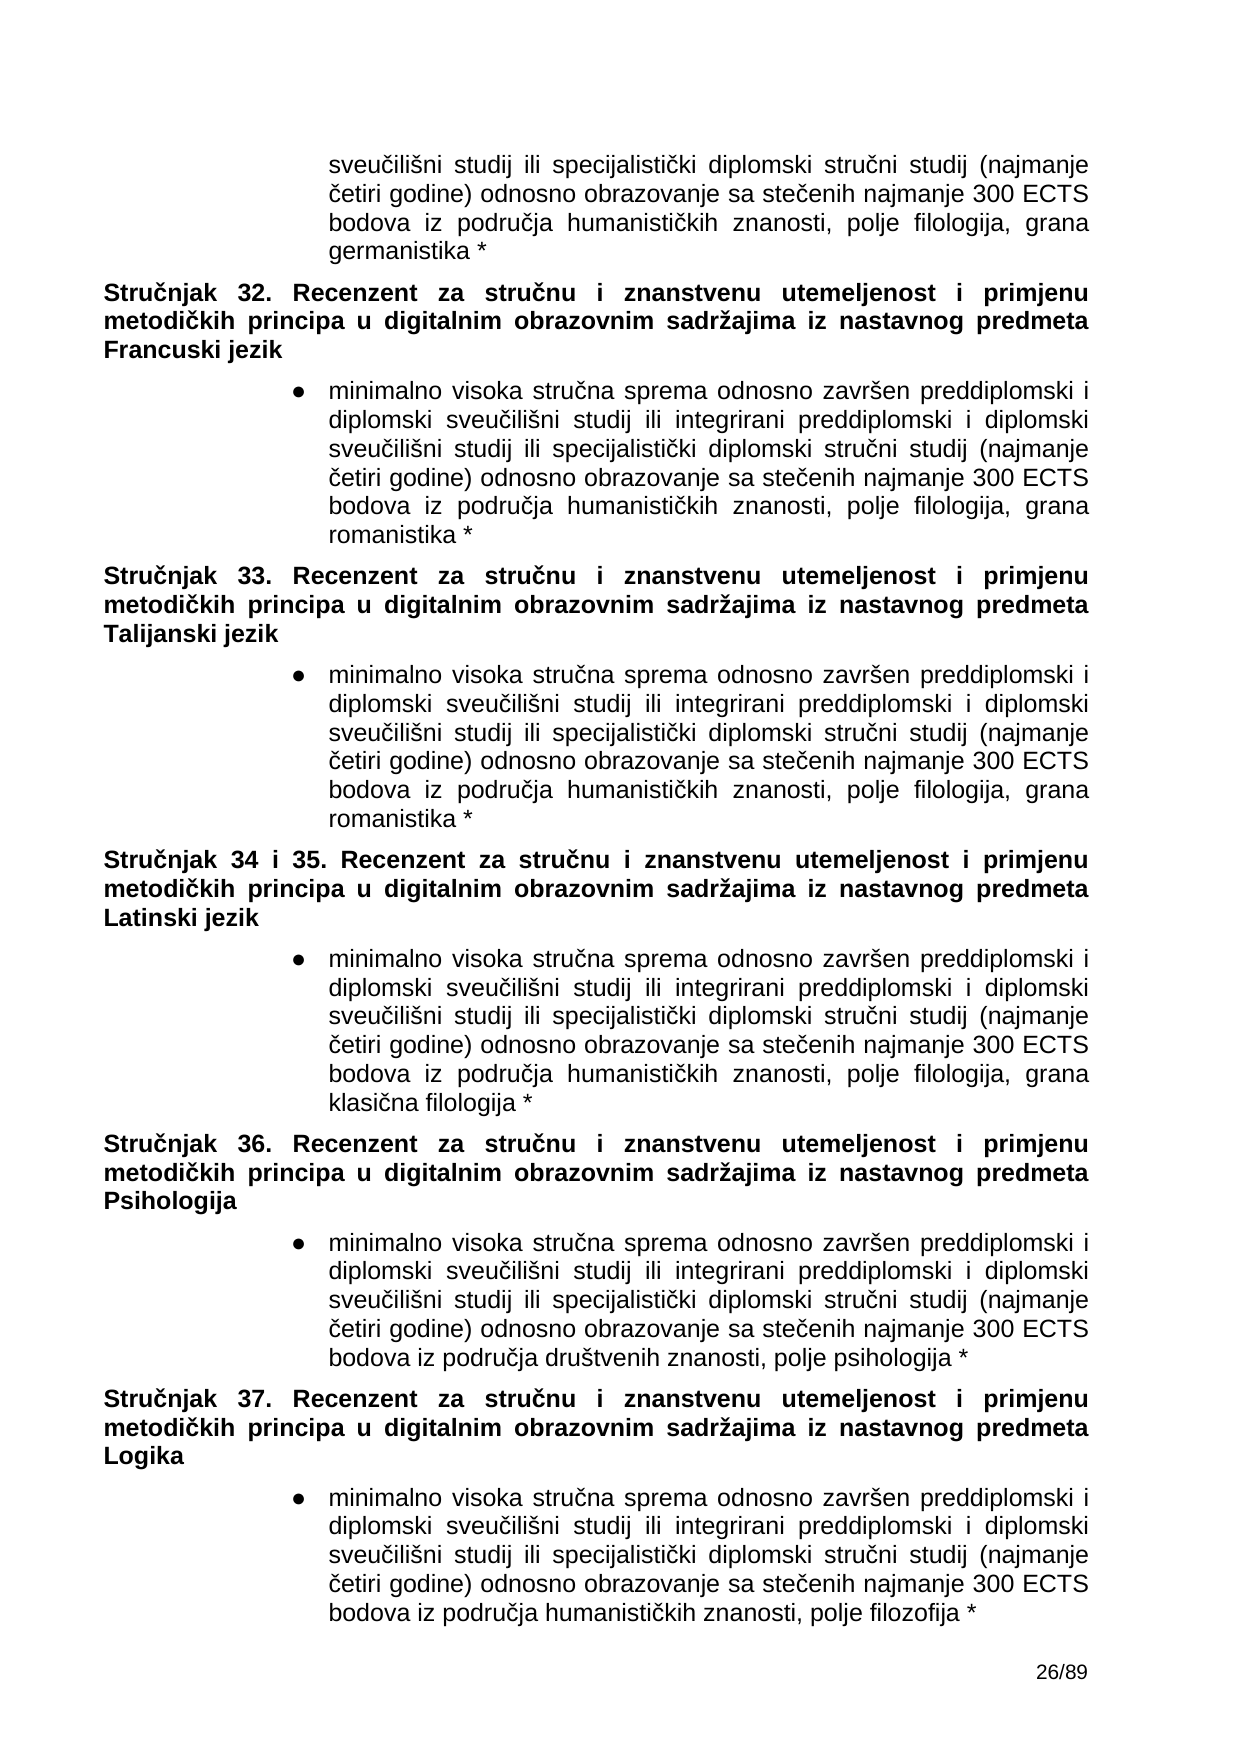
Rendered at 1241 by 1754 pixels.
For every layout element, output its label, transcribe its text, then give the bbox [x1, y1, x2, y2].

text Stručnjak 32. Recenzent za stručnu i znanstvenu utemeljenost i primjenu metodičkih principa u digitalnim obrazovnim sadržajima iz nastavnog predmeta Francuski jezik [103, 277, 1090, 364]
list minimalno visoka stručna sprema odnosno završen preddiplomski i diplomski sveučilišni studij ili integrirani preddiplomski i diplomski sveučilišni studij ili specijalistički diplomski stručni studij (najmanje četiri godine) odnosno obrazovanje sa stečenih najmanje 300 ECTS bodova iz područja društvenih znanosti, polje psihologija * [291, 1227, 1090, 1371]
list minimalno visoka stručna sprema odnosno završen preddiplomski i diplomski sveučilišni studij ili integrirani preddiplomski i diplomski sveučilišni studij ili specijalistički diplomski stručni studij (najmanje četiri godine) odnosno obrazovanje sa stečenih najmanje 300 ECTS bodova iz područja humanističkih znanosti, polje filologija, grana klasična filologija * [291, 944, 1090, 1116]
text Stručnjak 37. Recenzent za stručnu i znanstvenu utemeljenost i primjenu metodičkih principa u digitalnim obrazovnim sadržajima iz nastavnog predmeta Logika [103, 1384, 1090, 1470]
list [291, 150, 1090, 265]
text Stručnjak 36. Recenzent za stručnu i znanstvenu utemeljenost i primjenu metodičkih principa u digitalnim obrazovnim sadržajima iz nastavnog predmeta Psihologija [103, 1129, 1090, 1215]
text Stručnjak 34 i 35. Recenzent za stručnu i znanstvenu utemeljenost i primjenu metodičkih principa u digitalnim obrazovnim sadržajima iz nastavnog predmeta Latinski jezik [103, 845, 1090, 931]
list minimalno visoka stručna sprema odnosno završen preddiplomski i diplomski sveučilišni studij ili integrirani preddiplomski i diplomski sveučilišni studij ili specijalistički diplomski stručni studij (najmanje četiri godine) odnosno obrazovanje sa stečenih najmanje 300 ECTS bodova iz područja humanističkih znanosti, polje filologija, grana romanistika * [291, 660, 1090, 832]
text Stručnjak 33. Recenzent za stručnu i znanstvenu utemeljenost i primjenu metodičkih principa u digitalnim obrazovnim sadržajima iz nastavnog predmeta Talijanski jezik [103, 561, 1090, 647]
list minimalno visoka stručna sprema odnosno završen preddiplomski i diplomski sveučilišni studij ili integrirani preddiplomski i diplomski sveučilišni studij ili specijalistički diplomski stručni studij (najmanje četiri godine) odnosno obrazovanje sa stečenih najmanje 300 ECTS bodova iz područja humanističkih znanosti, polje filologija, grana romanistika * [291, 376, 1090, 549]
